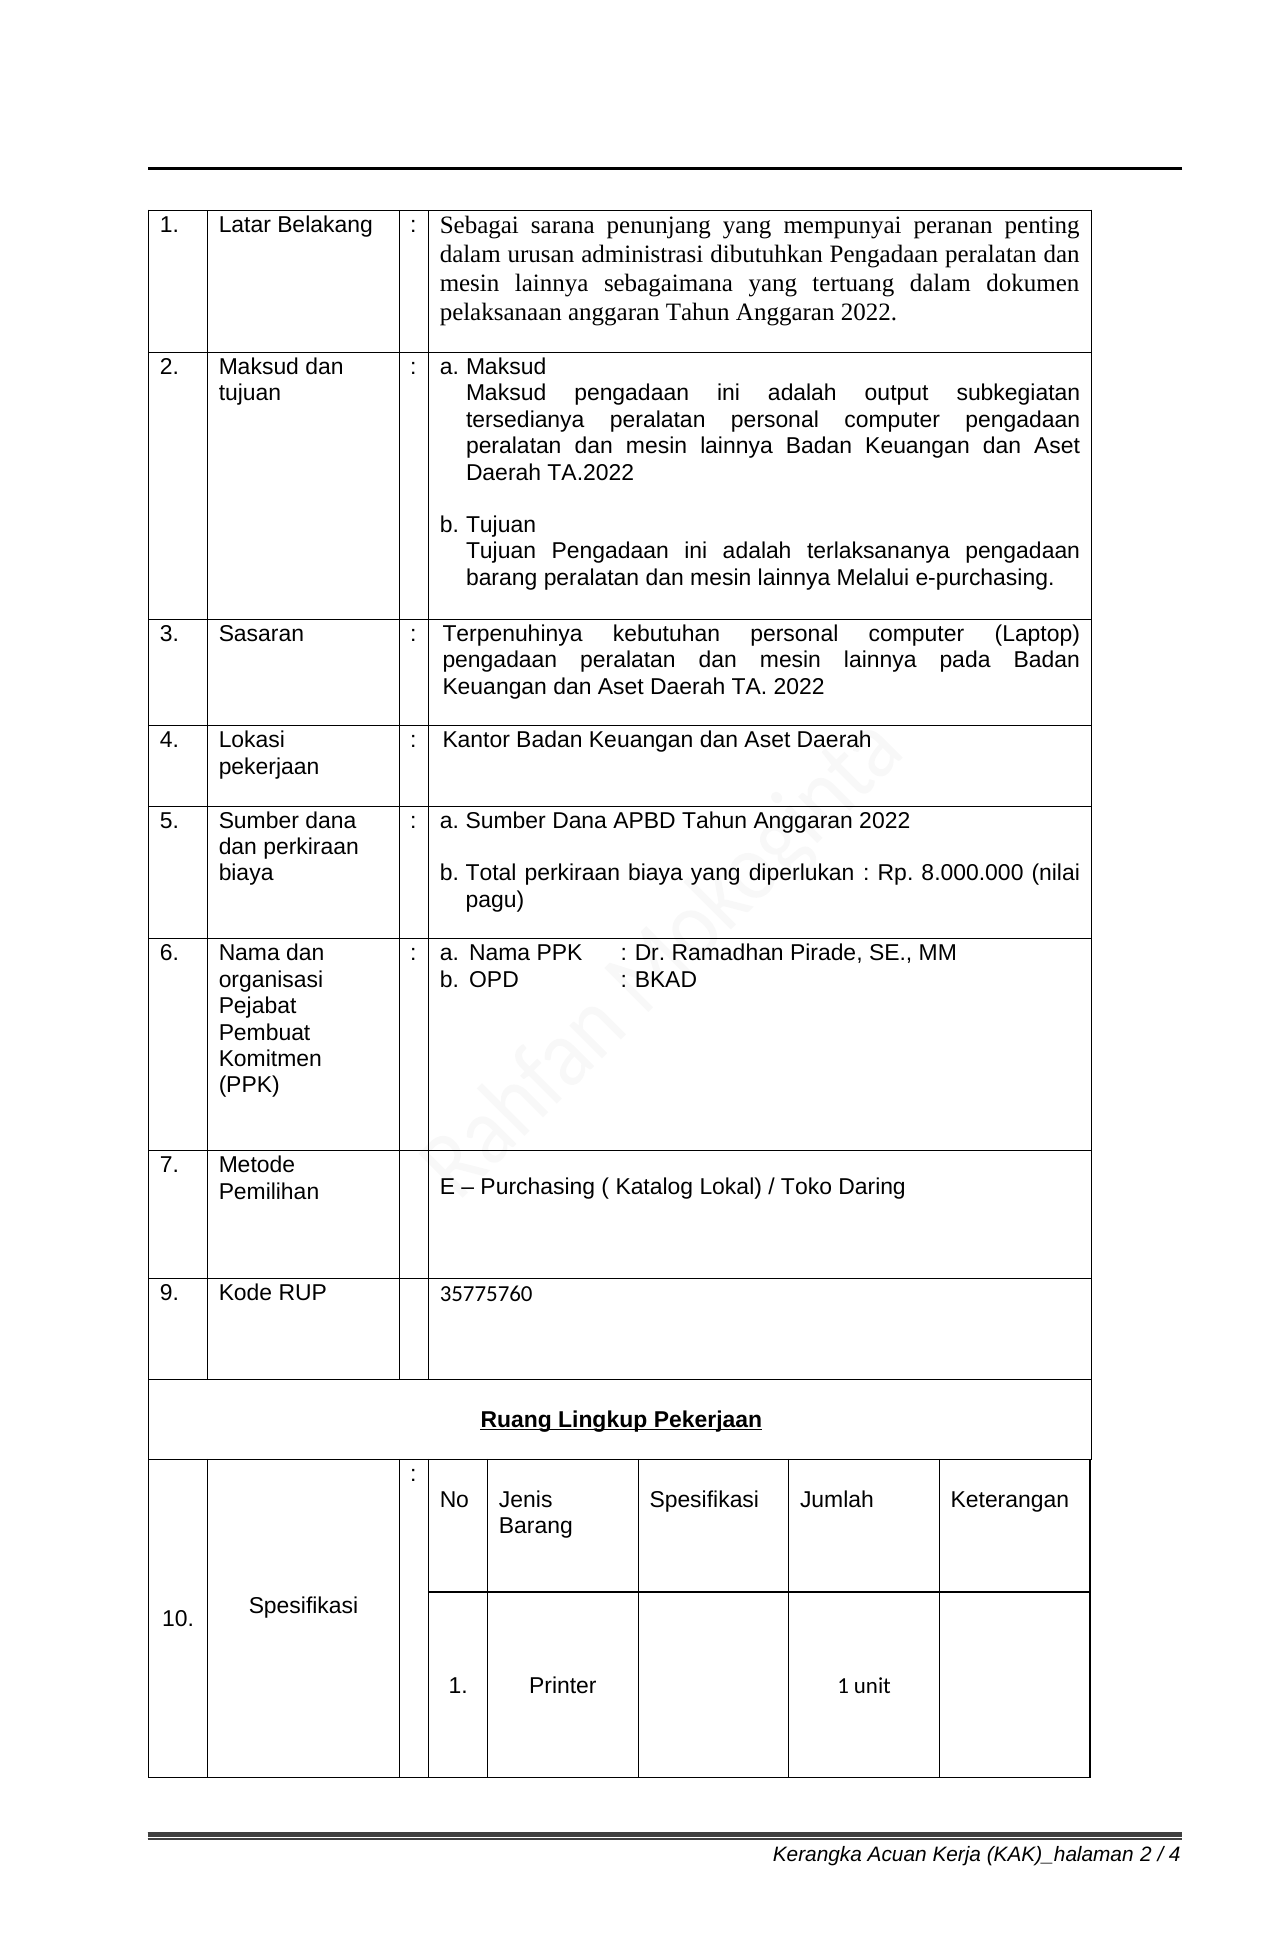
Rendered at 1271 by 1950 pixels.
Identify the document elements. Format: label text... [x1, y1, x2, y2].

table_cell Jumlah [789, 1460, 939, 1591]
table_header : [400, 211, 428, 352]
table_cell : [400, 353, 428, 619]
table_cell a. Sumber Dana APBD Tahun Anggaran 2022 b. Total perkiraan biaya yang diperlukan : Rp. 8.000.000 (nilai pagu) [429, 807, 1091, 938]
table_cell Metode Pemilihan [208, 1151, 399, 1278]
table_header Latar Belakang [208, 211, 399, 352]
table_cell 1. [429, 1593, 487, 1777]
table_cell 1 unit [789, 1593, 939, 1777]
table_cell : [400, 1460, 428, 1777]
table_cell E – Purchasing ( Katalog Lokal) / Toko Daring [429, 1151, 1091, 1278]
table_cell 6. [149, 939, 207, 1150]
table_cell Spesifikasi [639, 1460, 788, 1591]
table_cell Nama dan organisasi Pejabat Pembuat Komitmen (PPK) [208, 939, 399, 1150]
table_cell : [400, 726, 428, 806]
table_cell : [400, 939, 428, 1150]
table_cell : [400, 620, 428, 725]
table_cell : [400, 807, 428, 938]
table_cell 4. [149, 726, 207, 806]
table_cell No [429, 1460, 487, 1591]
table_cell 5. [149, 807, 207, 938]
table_cell [940, 1593, 1089, 1777]
table_cell [400, 1151, 428, 1278]
table_cell Kode RUP [208, 1279, 399, 1378]
table_cell Lokasi pekerjaan [208, 726, 399, 806]
table_cell 2. [149, 353, 207, 619]
table_cell 35775760 [429, 1279, 1091, 1378]
table_cell [400, 1279, 428, 1378]
table_cell Maksud dan tujuan [208, 353, 399, 619]
table_cell 10. [149, 1460, 207, 1777]
table_cell Jenis Barang [488, 1460, 638, 1591]
table_cell Sasaran [208, 620, 399, 725]
table_cell Sumber dana dan perkiraan biaya [208, 807, 399, 938]
table_cell Spesifikasi [208, 1460, 399, 1777]
table_cell Kantor Badan Keuangan dan Aset Daerah [429, 726, 1091, 806]
table_cell Keterangan [940, 1460, 1089, 1591]
table_cell Ruang Lingkup Pekerjaan [149, 1380, 1091, 1459]
table_cell Printer [488, 1593, 638, 1777]
table_cell [639, 1593, 788, 1777]
table_cell a. Nama PPK : Dr. Ramadhan Pirade, SE., MM b. OPD : BKAD [429, 939, 1091, 1150]
table_header 1. [149, 211, 207, 352]
table_cell 7. [149, 1151, 207, 1278]
table_cell 9. [149, 1279, 207, 1378]
table_cell Terpenuhinya kebutuhan personal computer (Laptop) pengadaan peralatan dan mesin lainnya pada Badan Keuangan dan Aset Daerah TA. 2022 [429, 620, 1091, 725]
table_header Sebagai sarana penunjang yang mempunyai peranan penting dalam urusan administrasi dibutuhkan Pengadaan peralatan dan mesin lainnya sebagaimana yang tertuang dalam dokumen pelaksanaan anggaran Tahun Anggaran 2022. [429, 211, 1091, 352]
table_cell 3. [149, 620, 207, 725]
table_cell a. Maksud Maksud pengadaan ini adalah output subkegiatan tersedianya peralatan personal computer pengadaan peralatan dan mesin lainnya Badan Keuangan dan Aset Daerah TA.2022 b. Tujuan Tujuan Pengadaan ini adalah terlaksananya pengadaan barang peralatan dan mesin lainnya Melalui e-purchasing. [429, 353, 1091, 619]
